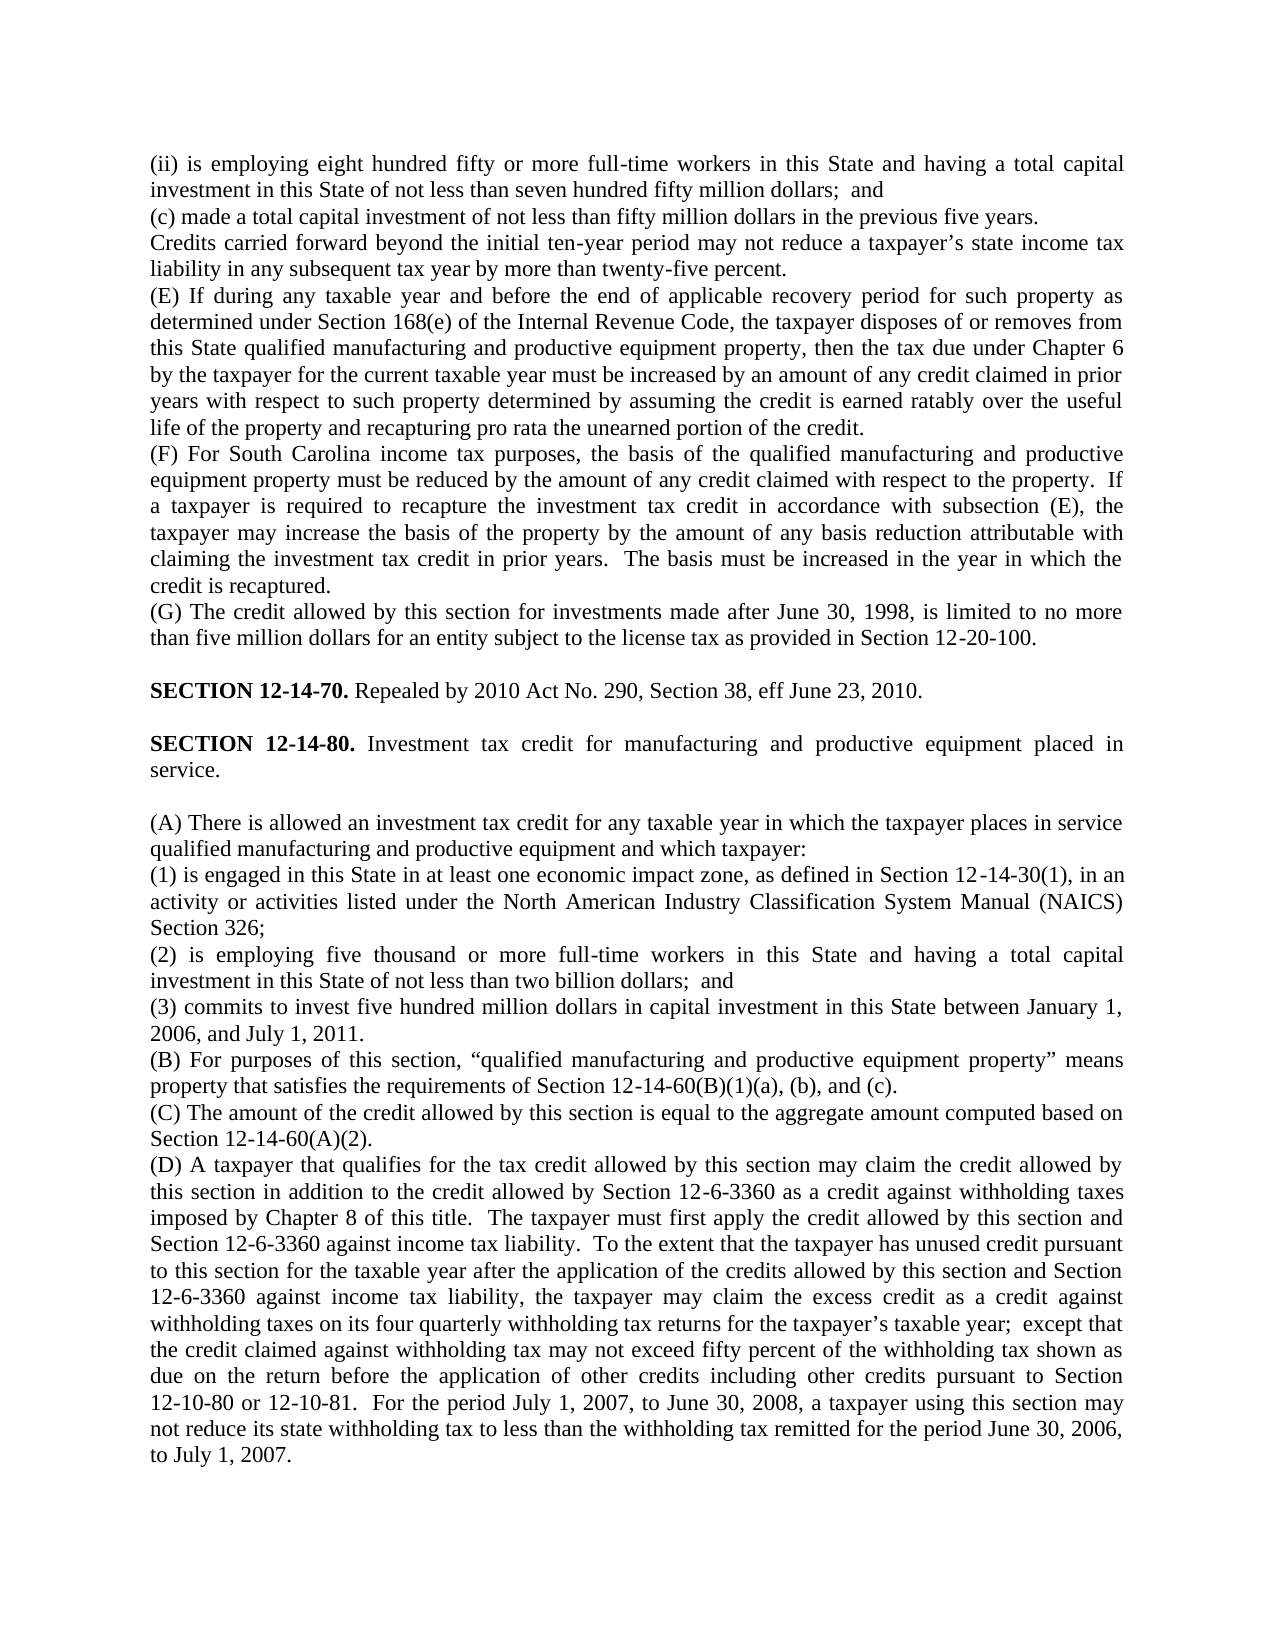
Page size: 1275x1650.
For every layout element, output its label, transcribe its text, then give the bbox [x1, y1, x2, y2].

text (ii) is employing eight hundred fifty or more full-time workers in this State and having a total capital investment in this State of not less than seven hundred fifty million dollars; and [150, 150, 1125, 203]
text SECTION 12-14-70. Repealed by 2010 Act No. 290, Section 38, eff June 23, 2010. [150, 677, 1125, 703]
text (D) A taxpayer that qualifies for the tax credit allowed by this section may claim the credit allowed by this section in addition to the credit allowed by Section 12-6-3360 as a credit against withholding taxes imposed by Chapter 8 of this title. The taxpayer must first apply the credit allowed by this section and Section 12-6-3360 against income tax liability. To the extent that the taxpayer has unused credit pursuant to this section for the taxable year after the application of the credits allowed by this section and Section 12-6-3360 against income tax liability, the taxpayer may claim the excess credit as a credit against withholding taxes on its four quarterly withholding tax returns for the taxpayer’s taxable year; except that the credit claimed against withholding tax may not exceed fifty percent of the withholding tax shown as due on the return before the application of other credits including other credits pursuant to Section 12-10-80 or 12-10-81. For the period July 1, 2007, to June 30, 2008, a taxpayer using this section may not reduce its state withholding tax to less than the withholding tax remitted for the period June 30, 2006, to July 1, 2007. [150, 1151, 1125, 1468]
text (F) For South Carolina income tax purposes, the basis of the qualified manufacturing and productive equipment property must be reduced by the amount of any credit claimed with respect to the property. If a taxpayer is required to recapture the investment tax credit in accordance with subsection (E), the taxpayer may increase the basis of the property by the amount of any basis reduction attributable with claiming the investment tax credit in prior years. The basis must be increased in the year in which the credit is recaptured. [150, 440, 1125, 598]
text (3) commits to invest five hundred million dollars in capital investment in this State between January 1, 2006, and July 1, 2011. [150, 993, 1125, 1046]
text (B) For purposes of this section, “qualified manufacturing and productive equipment property” means property that satisfies the requirements of Section 12-14-60(B)(1)(a), (b), and (c). [150, 1046, 1125, 1099]
text (c) made a total capital investment of not less than fifty million dollars in the previous five years. [150, 203, 1125, 229]
text (C) The amount of the credit allowed by this section is equal to the aggregate amount computed based on Section 12-14-60(A)(2). [150, 1099, 1125, 1151]
text Credits carried forward beyond the initial ten-year period may not reduce a taxpayer’s state income tax liability in any subsequent tax year by more than twenty-five percent. [150, 229, 1125, 282]
text (G) The credit allowed by this section for investments made after June 30, 1998, is limited to no more than five million dollars for an entity subject to the license tax as provided in Section 12-20-100. [150, 598, 1125, 651]
text (A) There is allowed an investment tax credit for any taxable year in which the taxpayer places in service qualified manufacturing and productive equipment and which taxpayer: [150, 809, 1125, 862]
text (E) If during any taxable year and before the end of applicable recovery period for such property as determined under Section 168(e) of the Internal Revenue Code, the taxpayer disposes of or removes from this State qualified manufacturing and productive equipment property, then the tax due under Chapter 6 by the taxpayer for the current taxable year must be increased by an amount of any credit claimed in prior years with respect to such property determined by assuming the credit is earned ratably over the useful life of the property and recapturing pro rata the unearned portion of the credit. [150, 282, 1125, 440]
text (2) is employing five thousand or more full-time workers in this State and having a total capital investment in this State of not less than two billion dollars; and [150, 941, 1125, 993]
text SECTION 12-14-80. Investment tax credit for manufacturing and productive equipment placed in service. [150, 730, 1125, 782]
text (1) is engaged in this State in at least one economic impact zone, as defined in Section 12-14-30(1), in an activity or activities listed under the North American Industry Classification System Manual (NAICS) Section 326; [150, 862, 1125, 941]
